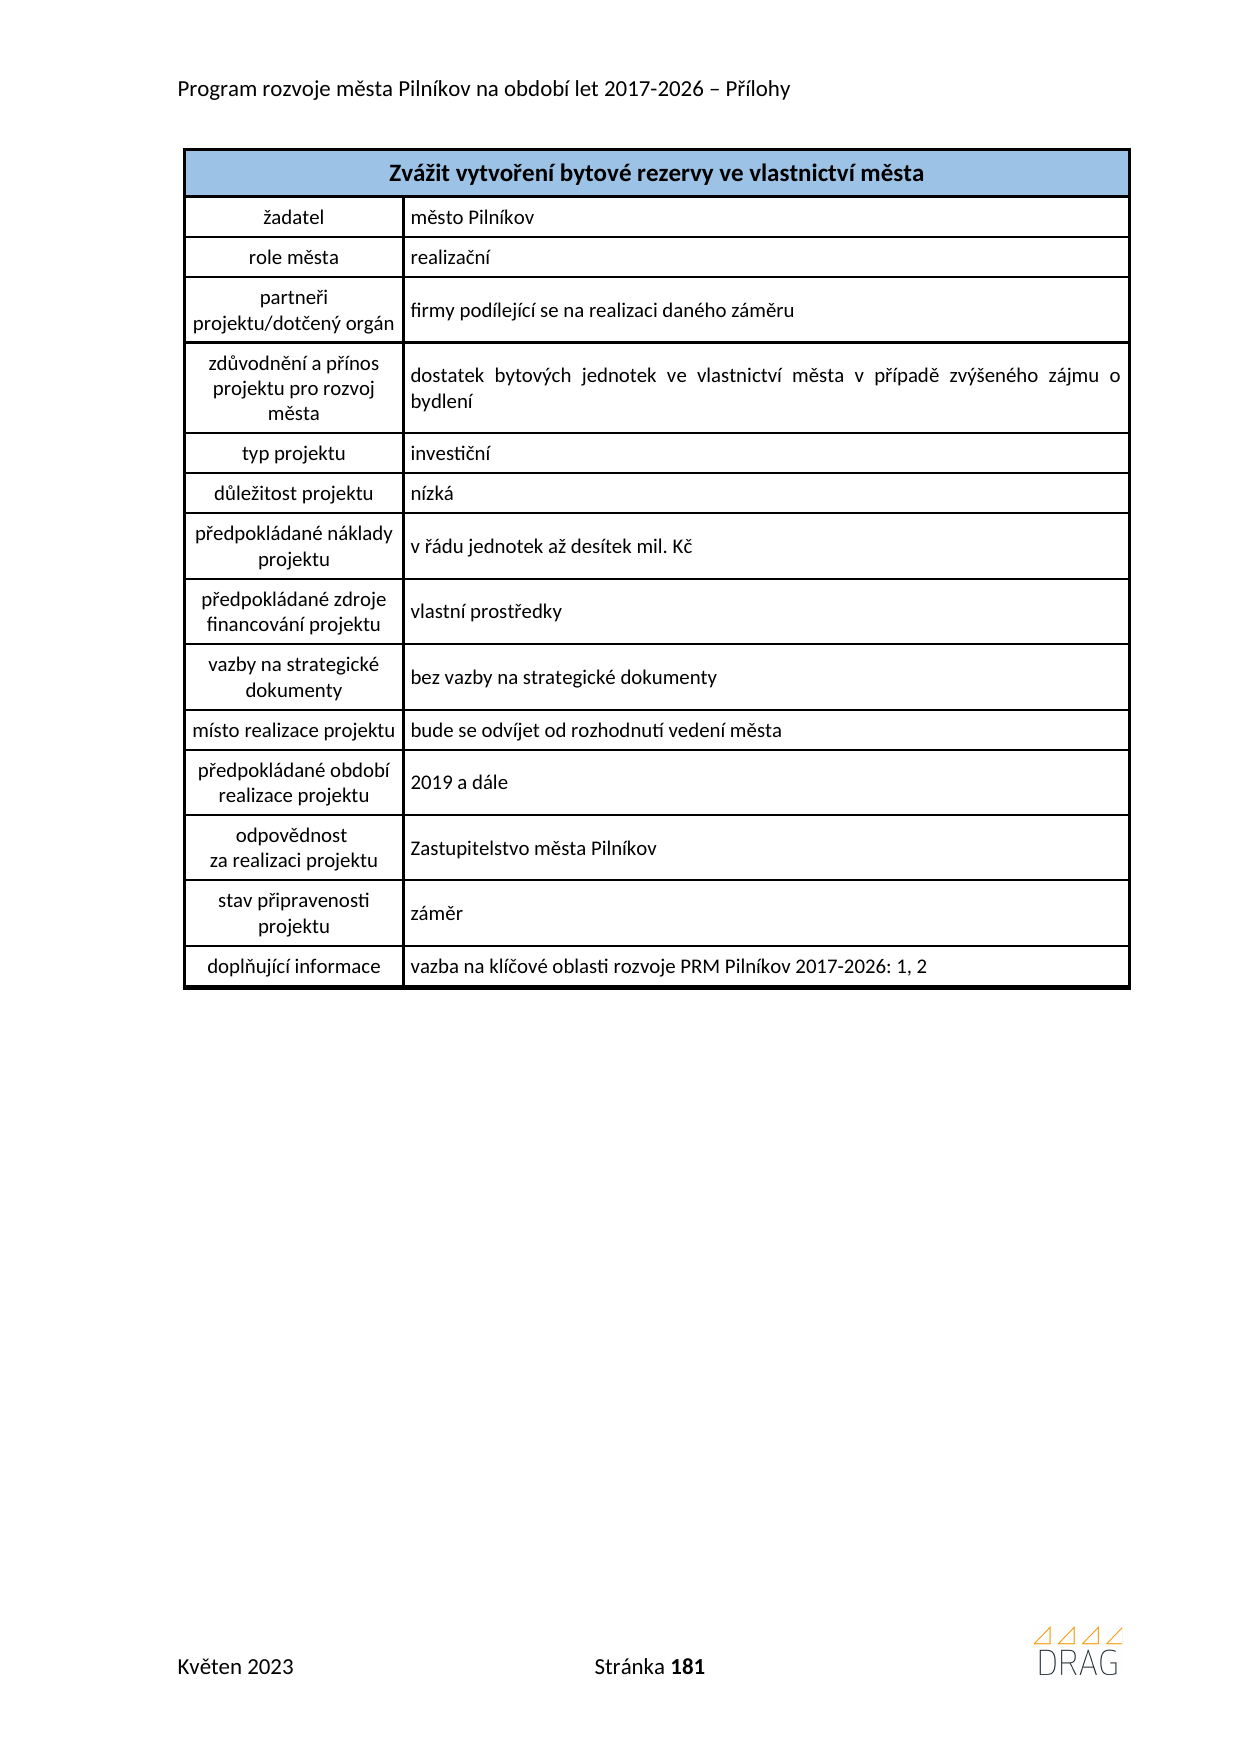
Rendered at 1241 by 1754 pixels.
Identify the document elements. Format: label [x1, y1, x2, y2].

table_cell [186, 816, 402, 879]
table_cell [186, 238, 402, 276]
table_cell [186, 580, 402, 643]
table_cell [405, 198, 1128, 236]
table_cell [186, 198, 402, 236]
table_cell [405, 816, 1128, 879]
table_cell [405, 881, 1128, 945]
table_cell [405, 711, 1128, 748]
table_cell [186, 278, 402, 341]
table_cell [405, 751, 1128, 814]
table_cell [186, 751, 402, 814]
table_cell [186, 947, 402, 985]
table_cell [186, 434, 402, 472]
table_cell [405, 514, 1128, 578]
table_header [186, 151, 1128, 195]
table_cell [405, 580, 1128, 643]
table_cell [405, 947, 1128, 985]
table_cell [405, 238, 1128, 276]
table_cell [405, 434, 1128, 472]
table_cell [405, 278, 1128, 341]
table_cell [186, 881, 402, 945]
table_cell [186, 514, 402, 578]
picture [1033, 1626, 1123, 1675]
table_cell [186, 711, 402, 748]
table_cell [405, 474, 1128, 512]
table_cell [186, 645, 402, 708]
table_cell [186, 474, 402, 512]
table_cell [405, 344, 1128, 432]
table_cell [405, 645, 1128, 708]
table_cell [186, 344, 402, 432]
